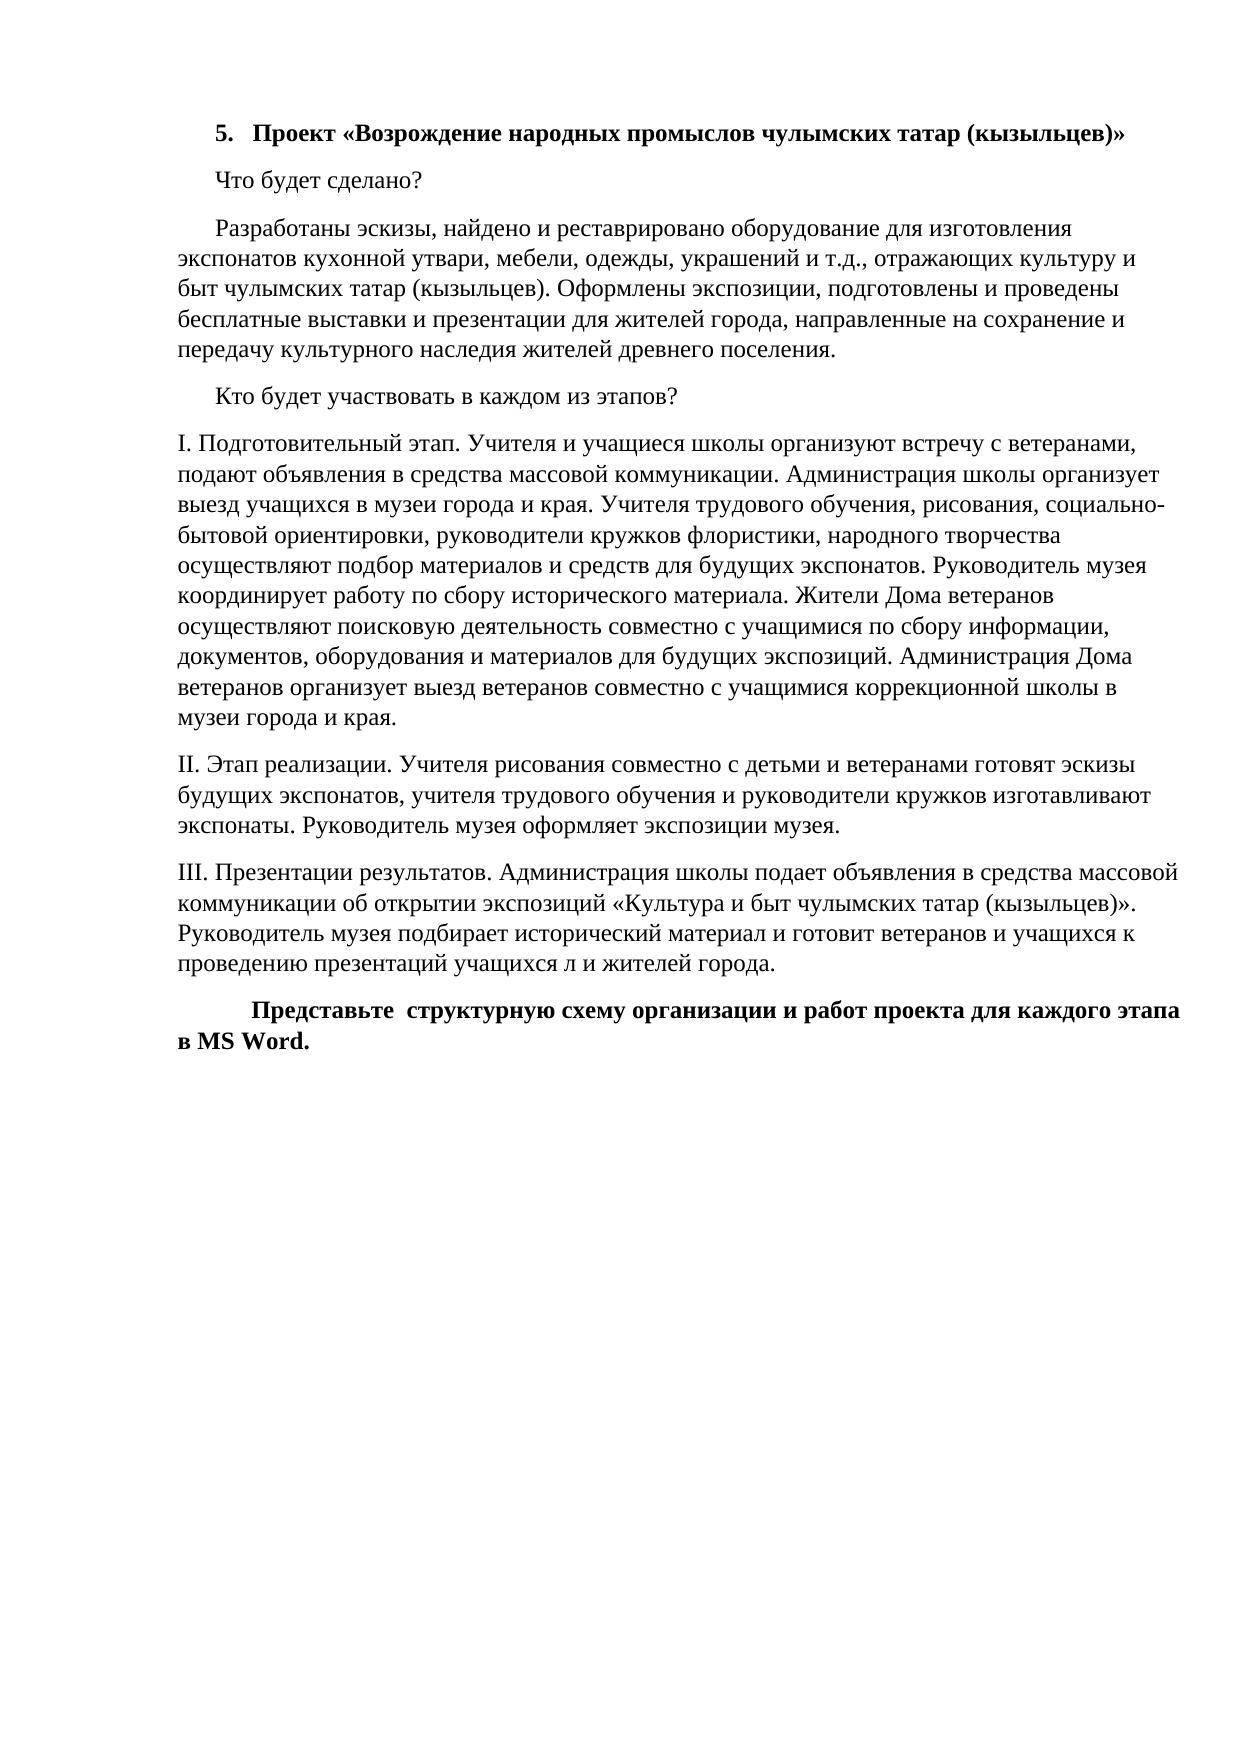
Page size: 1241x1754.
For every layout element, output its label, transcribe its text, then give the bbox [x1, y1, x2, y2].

text Что будет сделано? [177, 166, 1181, 194]
text Разработаны эскизы, найдено и реставрировано оборудование для изготовления экспонатов кухонной утвари, мебели, одежды, украшений и т.д., отражающих культуру и быт чулымских татар (кызыльцев). Оформлены экспозиции, подготовлены и проведены бесплатные выставки и презентации для жителей города, направленные на сохранение и передачу культурного наследия жителей древнего поселения. [177, 213, 1181, 363]
text Кто будет участвовать в каждом из этапов? [177, 381, 1181, 410]
text III. Презентации результатов. Администрация школы подает объявления в средства массовой коммуникации об открытии экспозиций «Культура и быт чулымских татар (кызыльцев)». Руководитель музея подбирает исторический материал и готовит ветеранов и учащихся к проведению презентаций учащихся л и жителей города. [177, 857, 1181, 977]
text Представьте структурную схему организации и работ проекта для каждого этапа в MS Word. [177, 996, 1181, 1055]
list Проект «Возрождение народных промыслов чулымских татар (кызыльцев)» [215, 118, 1181, 147]
text II. Этап реализации. Учителя рисования совместно с детьми и ветеранами готовят эскизы будущих экспонатов, учителя трудового обучения и руководители кружков изготавливают экспонаты. Руководитель музея оформляет экспозиции музея. [177, 749, 1181, 839]
text I. Подготовительный этап. Учителя и учащиеся школы организуют встречу с ветеранами, подают объявления в средства массовой коммуникации. Администрация школы организует выезд учащихся в музеи города и края. Учителя трудового обучения, рисования, социально-бытовой ориентировки, руководители кружков флористики, народного творчества осуществляют подбор материалов и средств для будущих экспонатов. Руководитель музея координирует работу по сбору исторического материала. Жители Дома ветеранов осуществляют поисковую деятельность совместно с учащимися по сбору информации, документов, оборудования и материалов для будущих экспозиций. Администрация Дома ветеранов организует выезд ветеранов совместно с учащимися коррекционной школы в музеи города и края. [177, 428, 1181, 731]
